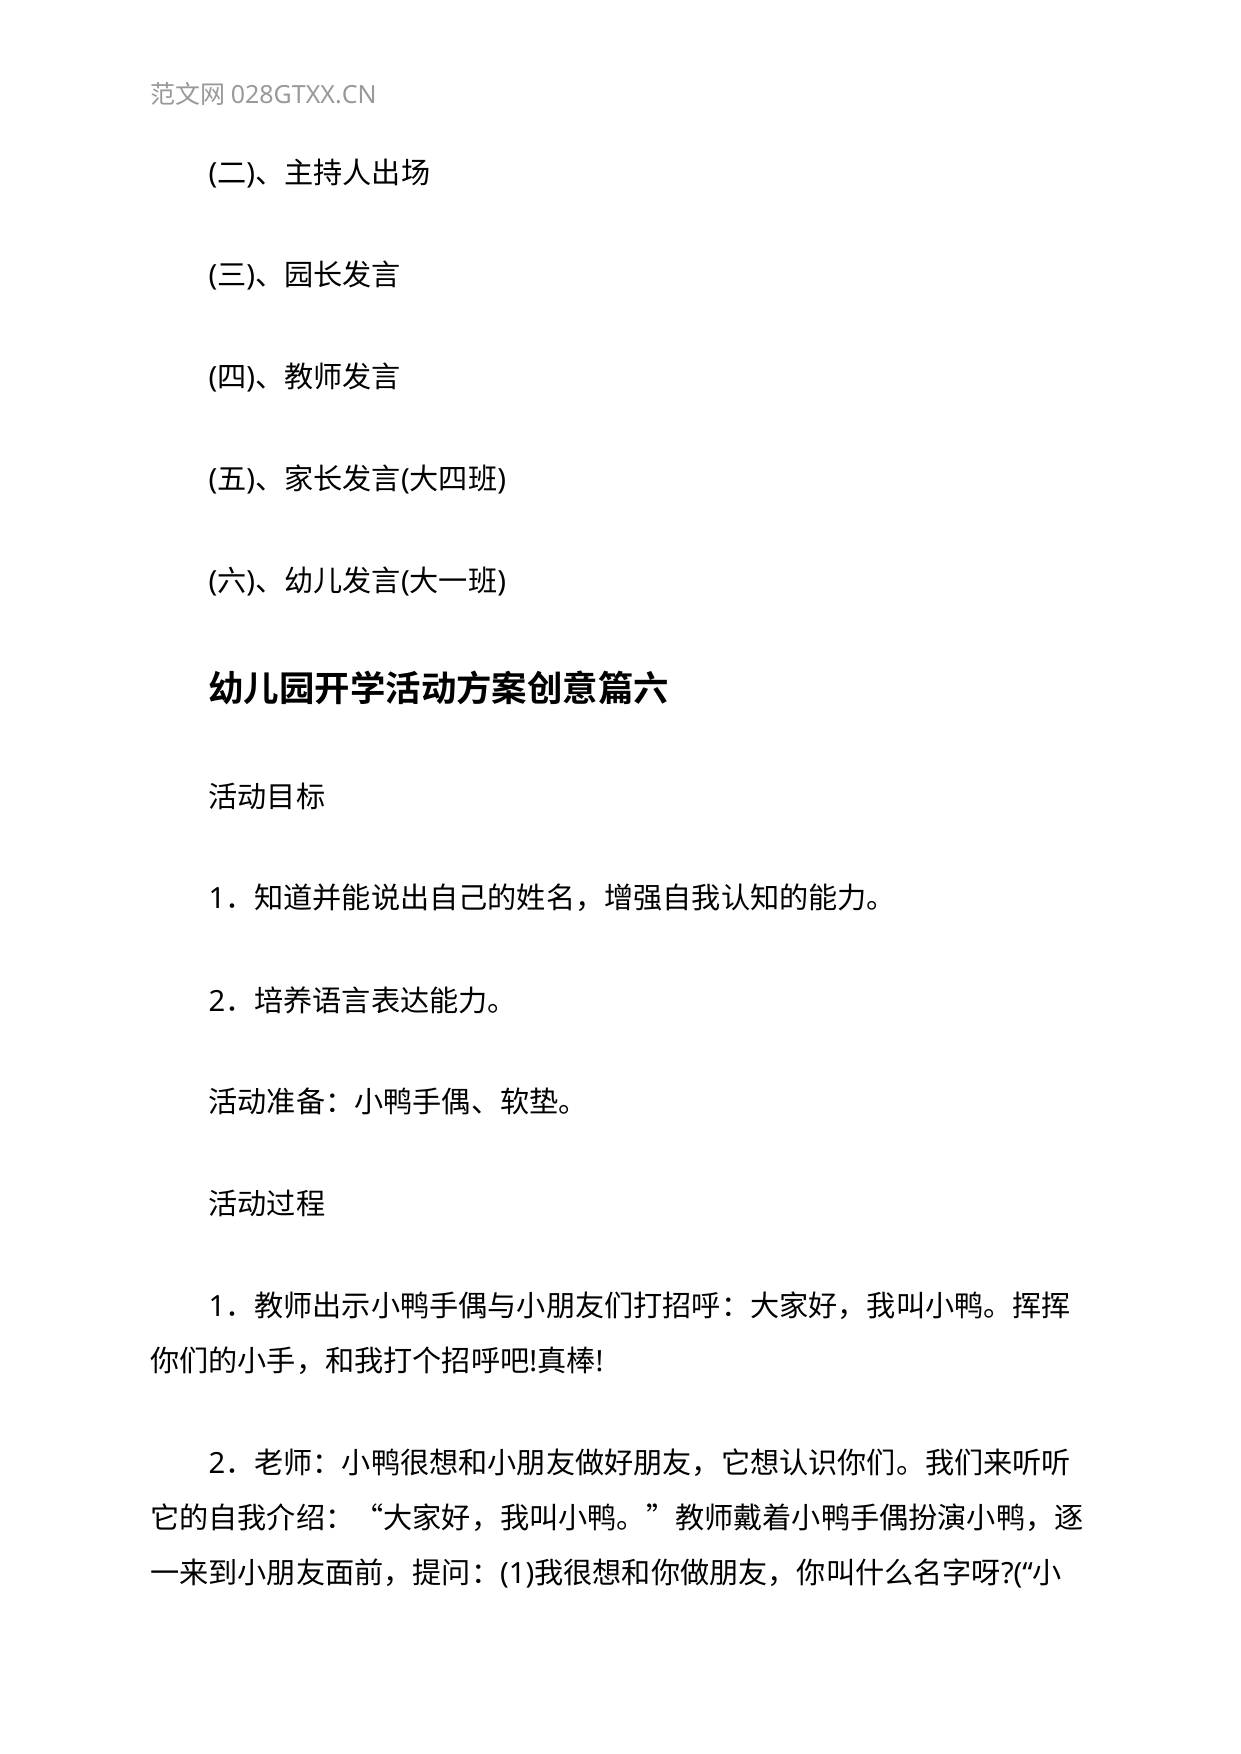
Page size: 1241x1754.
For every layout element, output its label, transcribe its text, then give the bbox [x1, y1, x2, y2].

text 幼儿园开学活动方案创意篇六 [150, 660, 1090, 711]
text 活动准备：小鸭手偶、软垫。 [150, 1079, 1090, 1121]
text (二)、主持人出场 [150, 150, 1090, 192]
text (六)、幼儿发言(大一班) [150, 558, 1090, 600]
text (三)、园长发言 [150, 252, 1090, 294]
text 2．培养语言表达能力。 [150, 977, 1090, 1019]
text 1．知道并能说出自己的姓名，增强自我认知的能力。 [150, 875, 1090, 917]
text 活动目标 [150, 773, 1090, 816]
text 活动过程 [150, 1181, 1090, 1223]
text (四)、教师发言 [150, 354, 1090, 396]
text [150, 1439, 1090, 1592]
text 1．教师出示小鸭手偶与小朋友们打招呼：大家好，我叫小鸭。挥挥你们的小手，和我打个招呼吧!真棒! [150, 1283, 1090, 1380]
text (五)、家长发言(大四班) [150, 456, 1090, 498]
